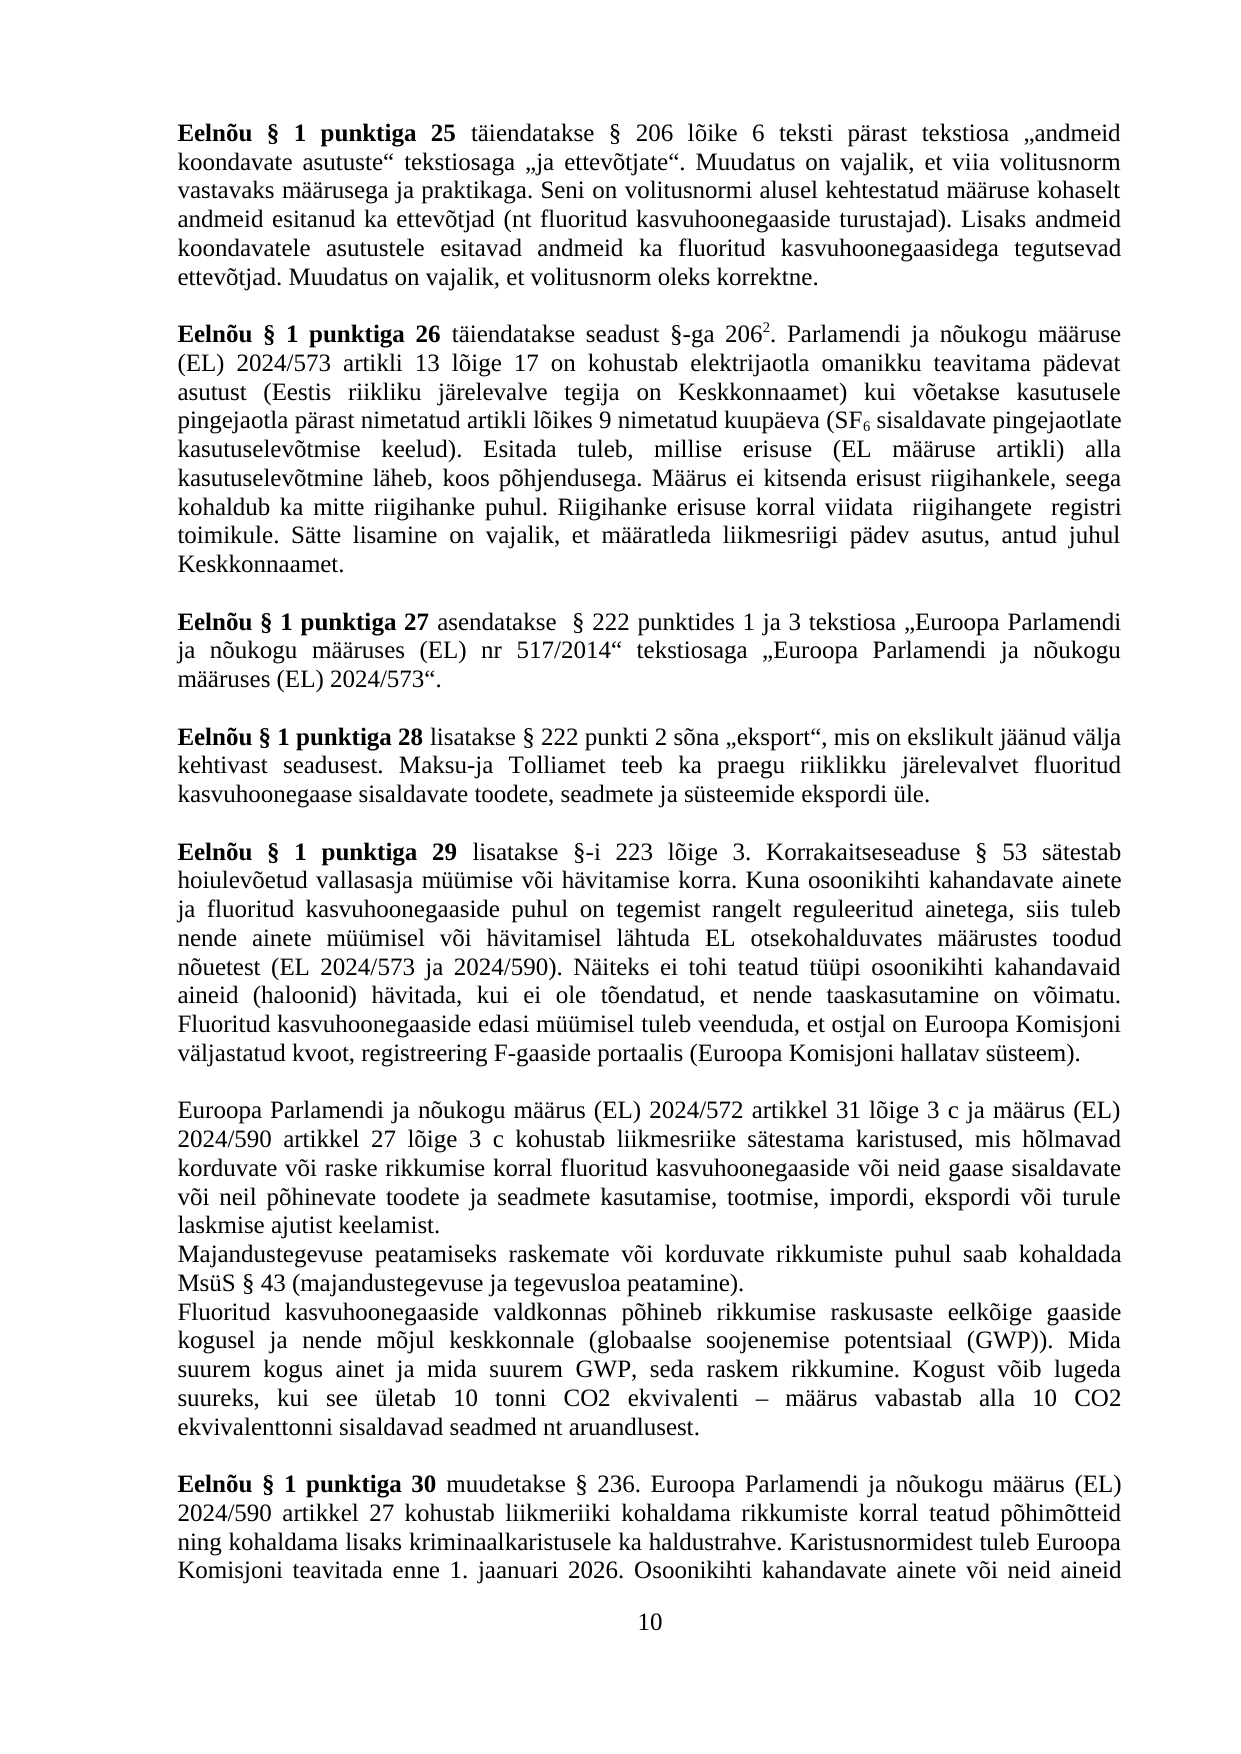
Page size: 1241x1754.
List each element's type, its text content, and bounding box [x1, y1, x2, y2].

text Fluoritud kasvuhoonegaaside valdkonnas põhineb rikkumise raskusaste eelkõige gaaside kogusel ja nende mõjul keskkonnale (globaalse soojenemise potentsiaal (GWP)). Mida suurem kogus ainet ja mida suurem GWP, seda raskem rikkumine. Kogust võib lugeda suureks, kui see ületab 10 tonni CO2 ekvivalenti – määrus vabastab alla 10 CO2 ekvivalenttonni sisaldavad seadmed nt aruandlusest. [177, 1297, 1122, 1441]
text Eelnõu § 1 punktiga 27 asendatakse § 222 punktides 1 ja 3 tekstiosa „Euroopa Parlamendi ja nõukogu määruses (EL) nr 517/2014“ tekstiosaga „Euroopa Parlamendi ja nõukogu määruses (EL) 2024/573“. [177, 607, 1122, 693]
text Majandustegevuse peatamiseks raskemate või korduvate rikkumiste puhul saab kohaldada MsüS § 43 (majandustegevuse ja tegevusloa peatamine). [177, 1239, 1122, 1297]
text Eelnõu § 1 punktiga 25 täiendatakse § 206 lõike 6 teksti pärast tekstiosa „andmeid koondavate asutuste“ tekstiosaga „ja ettevõtjate“. Muudatus on vajalik, et viia volitusnorm vastavaks määrusega ja praktikaga. Seni on volitusnormi alusel kehtestatud määruse kohaselt andmeid esitanud ka ettevõtjad (nt fluoritud kasvuhoonegaaside turustajad). Lisaks andmeid koondavatele asutustele esitavad andmeid ka fluoritud kasvuhoonegaasidega tegutsevad ettevõtjad. Muudatus on vajalik, et volitusnorm oleks korrektne. [177, 118, 1122, 291]
text Euroopa Parlamendi ja nõukogu määrus (EL) 2024/572 artikkel 31 lõige 3 c ja määrus (EL) 2024/590 artikkel 27 lõige 3 c kohustab liikmesriike sätestama karistused, mis hõlmavad korduvate või raske rikkumise korral fluoritud kasvuhoonegaaside või neid gaase sisaldavate või neil põhinevate toodete ja seadmete kasutamise, tootmise, impordi, ekspordi või turule laskmise ajutist keelamist. [177, 1096, 1122, 1239]
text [177, 1469, 1122, 1584]
text Eelnõu § 1 punktiga 29 lisatakse §-i 223 lõige 3. Korrakaitseseaduse § 53 sätestab hoiulevõetud vallasasja müümise või hävitamise korra. Kuna osoonikihti kahandavate ainete ja fluoritud kasvuhoonegaaside puhul on tegemist rangelt reguleeritud ainetega, siis tuleb nende ainete müümisel või hävitamisel lähtuda EL otsekohalduvates määrustes toodud nõuetest (EL 2024/573 ja 2024/590). Näiteks ei tohi teatud tüüpi osoonikihti kahandavaid aineid (haloonid) hävitada, kui ei ole tõendatud, et nende taaskasutamine on võimatu. Fluoritud kasvuhoonegaaside edasi müümisel tuleb veenduda, et ostjal on Euroopa Komisjoni väljastatud kvoot, registreering F-gaaside portaalis (Euroopa Komisjoni hallatav süsteem). [177, 837, 1122, 1067]
text Eelnõu § 1 punktiga 28 lisatakse § 222 punkti 2 sõna „eksport“, mis on ekslikult jäänud välja kehtivast seadusest. Maksu-ja Tolliamet teeb ka praegu riiklikku järelevalvet fluoritud kasvuhoonegaase sisaldavate toodete, seadmete ja süsteemide ekspordi üle. [177, 722, 1122, 808]
text Eelnõu § 1 punktiga 26 täiendatakse seadust §-ga 2062. Parlamendi ja nõukogu määruse (EL) 2024/573 artikli 13 lõige 17 on kohustab elektrijaotla omanikku teavitama pädevat asutust (Eestis riikliku järelevalve tegija on Keskkonnaamet) kui võetakse kasutusele pingejaotla pärast nimetatud artikli lõikes 9 nimetatud kuupäeva (SF6 sisaldavate pingejaotlate kasutuselevõtmise keelud). Esitada tuleb, millise erisuse (EL määruse artikli) alla kasutuselevõtmine läheb, koos põhjendusega. Määrus ei kitsenda erisust riigihankele, seega kohaldub ka mitte riigihanke puhul. Riigihanke erisuse korral viidata riigihangete registri toimikule. Sätte lisamine on vajalik, et määratleda liikmesriigi pädev asutus, antud juhul Keskkonnaamet. [177, 319, 1122, 578]
